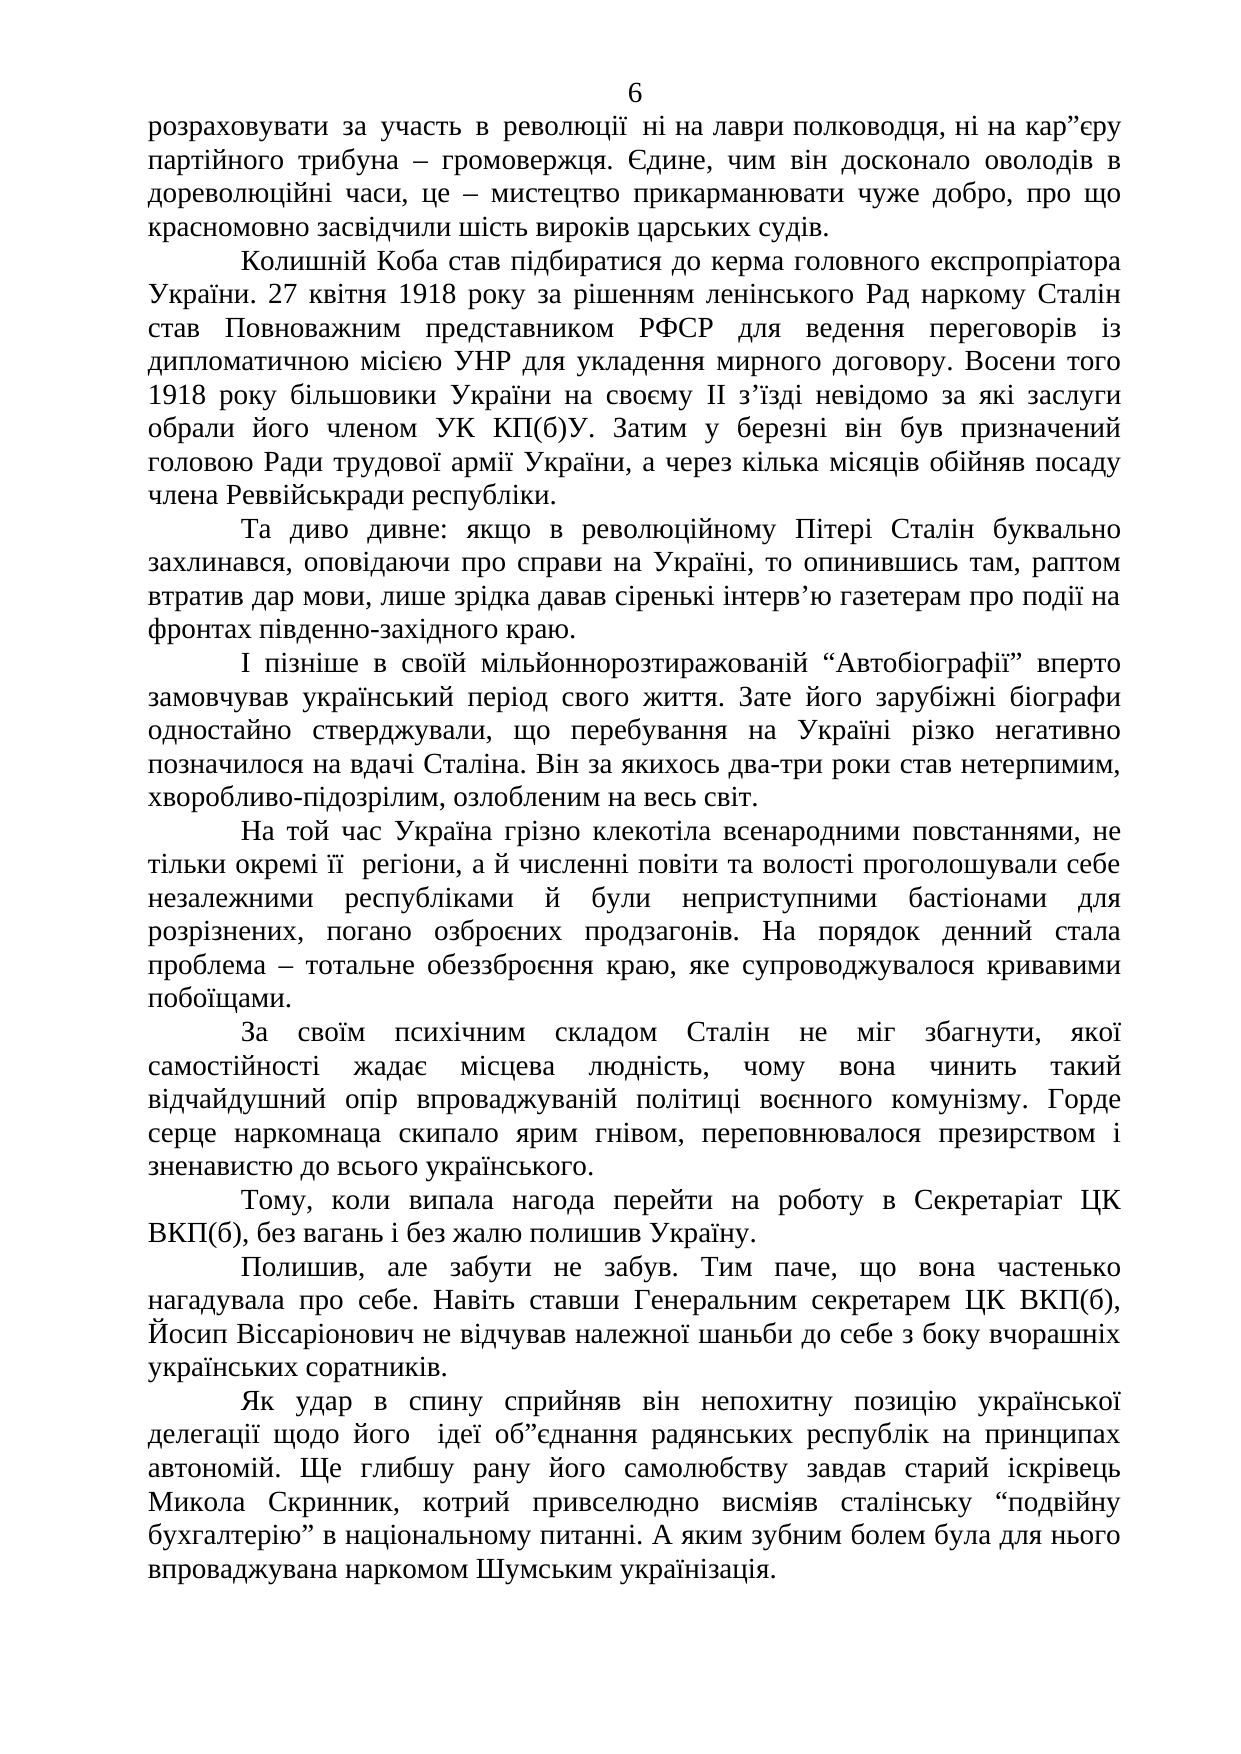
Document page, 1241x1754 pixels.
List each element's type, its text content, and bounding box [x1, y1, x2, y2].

text Як удар в спину сприйняв він непохитну позицію української делегації щодо його ідеї об”єднання радянських республік на принципах автономій. Ще глибшу рану його самолюбству завдав старий іскрівець Микола Скринник, котрий привселюдно висміяв сталінську “подвійну бухгалтерію” в національному питанні. А яким зубним болем була для нього впроваджувана наркомом Шумським українізація. [148, 1383, 1122, 1584]
text За своїм психічним складом Сталін не міг збагнути, якої самостійності жадає місцева людність, чому вона чинить такий відчайдушний опір впроваджуваній політиці воєнного комунізму. Горде серце наркомнаца скипало ярим гнівом, переповнювалося презирством і зненавистю до всього українського. [148, 1014, 1122, 1182]
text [148, 108, 1122, 243]
text Та диво дивне: якщо в революційному Пітері Сталін буквально захлинався, оповідаючи про справи на Україні, то опинившись там, раптом втратив дар мови, лише зрідка давав сіренькі інтерв’ю газетерам про події на фронтах південно-західного краю. [148, 511, 1122, 645]
text На той час Україна грізно клекотіла всенародними повстаннями, не тільки окремі її регіони, а й численні повіти та волості проголошували себе незалежними республіками й були неприступними бастіонами для розрізнених, погано озброєних продзагонів. На порядок денний стала проблема – тотальне обеззброєння краю, яке супроводжувалося кривавими побоїщами. [148, 813, 1122, 1014]
text І пізніше в своїй мільйоннорозтиражованій “Автобіографії” вперто замовчував український період свого життя. Зате його зарубіжні біографи одностайно стверджували, що перебування на Україні різко негативно позначилося на вдачі Сталіна. Він за якихось два-три роки став нетерпимим, хворобливо-підозрілим, озлобленим на весь світ. [148, 645, 1122, 813]
text Колишній Коба став підбиратися до керма головного експропріатора України. 27 квітня 1918 року за рішенням ленінського Рад наркому Сталін став Повноважним представником РФСР для ведення переговорів із дипломатичною місією УНР для укладення мирного договору. Восени того 1918 року більшовики України на своєму II з’їзді невідомо за які заслуги обрали його членом УК КП(б)У. Затим у березні він був призначений головою Ради трудової армії України, а через кілька місяців обійняв посаду члена Реввійськради республіки. [148, 243, 1122, 511]
text Полишив, але забути не забув. Тим паче, що вона частенько нагадувала про себе. Навіть ставши Генеральним секретарем ЦК ВКП(б), Йосип Віссаріонович не відчував належної шаньби до себе з боку вчорашніх українських соратників. [148, 1249, 1122, 1383]
text Тому, коли випала нагода перейти на роботу в Секретаріат ЦК ВКП(б), без вагань і без жалю полишив Україну. [148, 1182, 1122, 1249]
